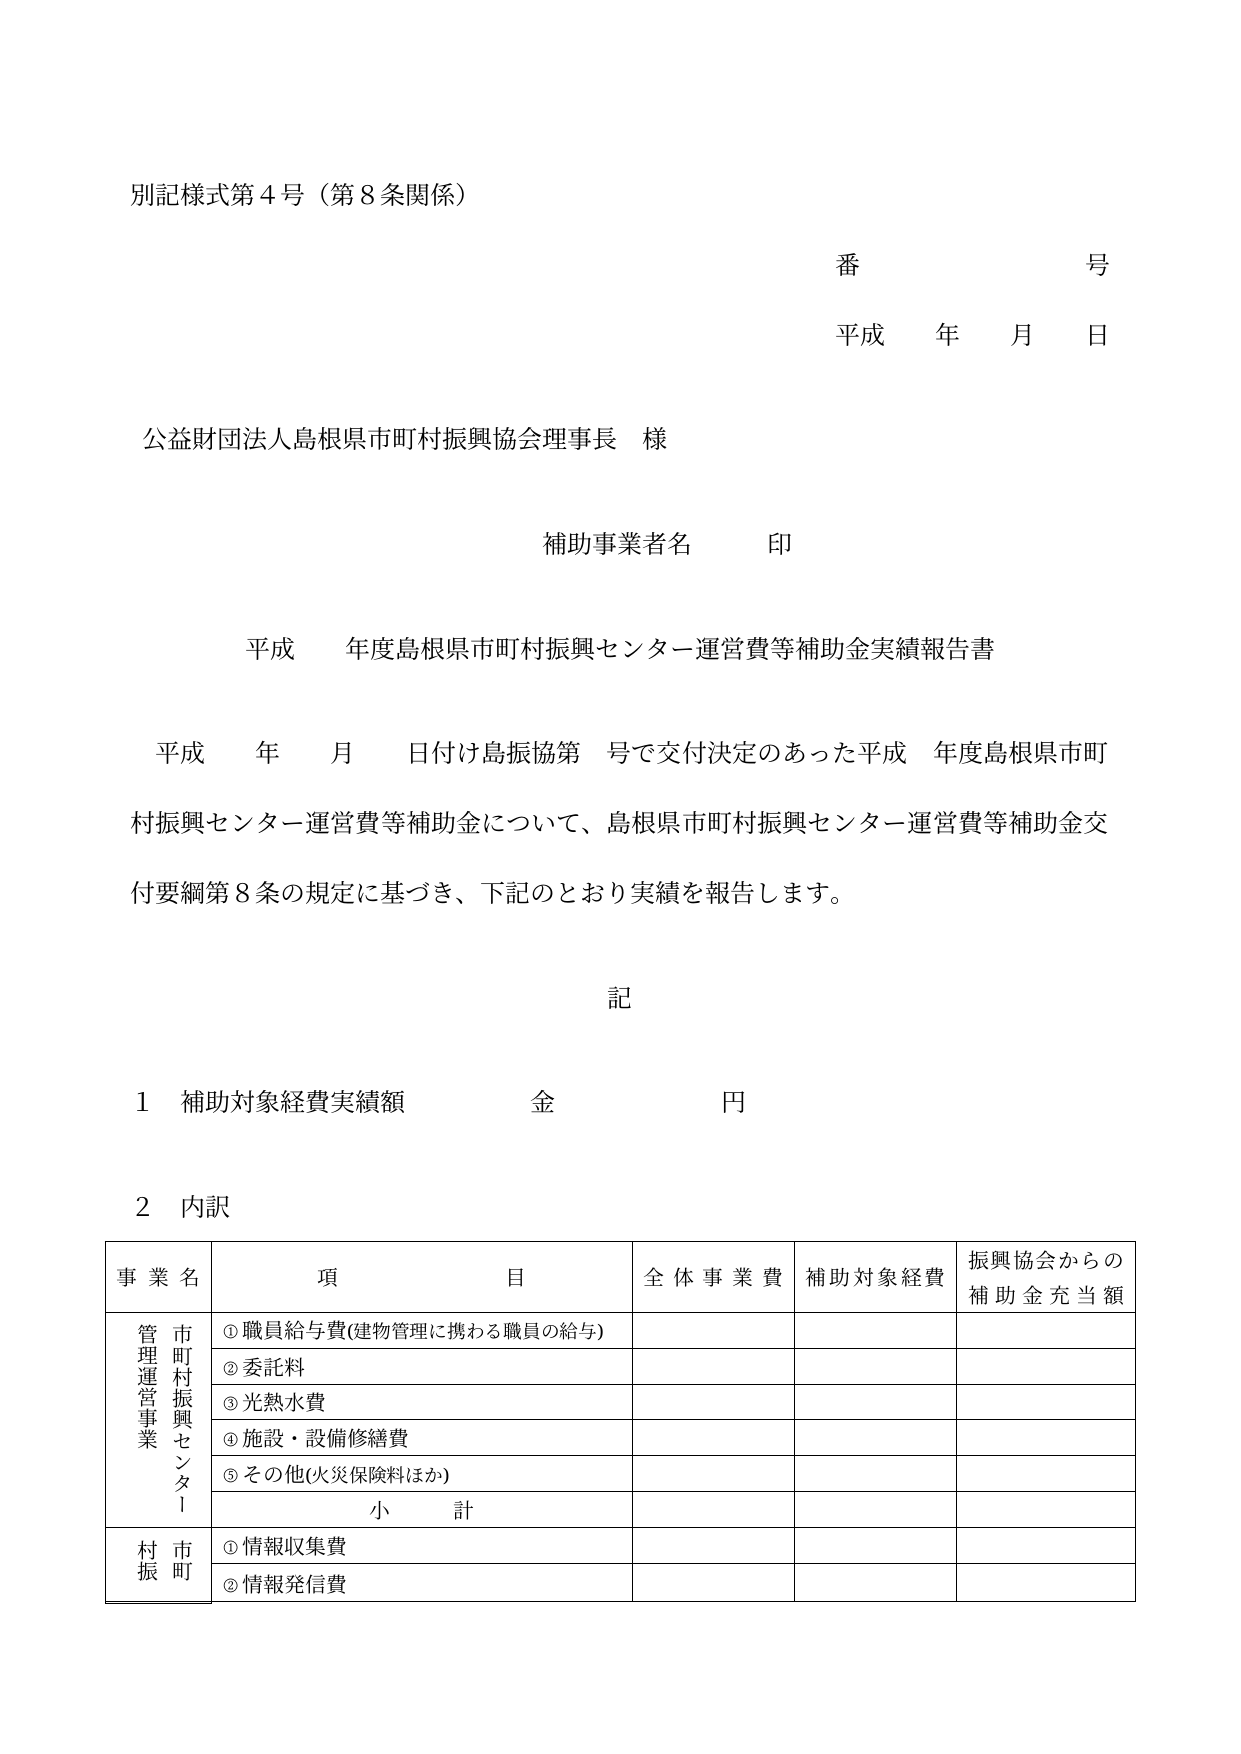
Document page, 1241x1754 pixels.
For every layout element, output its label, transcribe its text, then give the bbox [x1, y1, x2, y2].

table_cell ④施設・設備修繕費 [212, 1420, 632, 1455]
text 公益財団法人島根県市町村振興協会理事長 様 [130, 403, 1110, 473]
table_cell [633, 1385, 794, 1419]
text ２ 内訳 [130, 1171, 1110, 1241]
table_cell [957, 1420, 1135, 1455]
table_cell [957, 1564, 1135, 1601]
table_cell [795, 1528, 956, 1563]
text 別記様式第４号（第８条関係） [130, 159, 1110, 229]
table_cell [957, 1456, 1135, 1491]
table_cell [957, 1492, 1135, 1527]
table_cell [795, 1420, 956, 1455]
table_cell ①情報収集費 [212, 1528, 632, 1563]
table_cell [795, 1492, 956, 1527]
table_cell ①職員給与費(建物管理に携わる職員の給与) [212, 1313, 632, 1347]
table_cell ⑤その他(火災保険料ほか) [212, 1456, 632, 1491]
text 平成 年度島根県市町村振興センター運営費等補助金実績報告書 [130, 613, 1110, 682]
table_cell 小 計 [212, 1492, 632, 1527]
table_cell [633, 1492, 794, 1527]
text １ 補助対象経費実績額 金 円 [130, 1066, 1110, 1136]
table_cell 市町村振興センター管理運営事業 [106, 1313, 211, 1527]
table_header 補助対象経費 [795, 1242, 956, 1312]
table_cell [795, 1564, 956, 1601]
table_cell [795, 1349, 956, 1383]
text 平成 年 月 日付け島振協第 号で交付決定のあった平成 年度島根県市町村振興センター運営費等補助金について、島根県市町村振興センター運営費等補助金交付要綱第８条の規定に基づき、下記のとおり実績を報告します。 [130, 717, 1110, 927]
table_cell [633, 1456, 794, 1491]
text 記 [130, 962, 1110, 1031]
table_header 振興協会からの補助金充当額 [957, 1242, 1135, 1312]
table_cell [633, 1564, 794, 1601]
table_cell [633, 1349, 794, 1383]
table_header 項 目 [212, 1242, 632, 1312]
table_header 全体事業費 [633, 1242, 794, 1312]
table_cell ②委託料 [212, 1349, 632, 1383]
table_cell [633, 1313, 794, 1347]
text 番 号 [130, 229, 1110, 298]
table_cell [633, 1420, 794, 1455]
table_cell ③光熱水費 [212, 1385, 632, 1419]
table_cell [957, 1313, 1135, 1347]
table_cell [957, 1385, 1135, 1419]
table_cell ②情報発信費 [212, 1564, 632, 1601]
table_cell [795, 1313, 956, 1347]
table_cell 市町村振興事業 [106, 1528, 211, 1601]
table_cell [957, 1528, 1135, 1563]
table_cell [795, 1456, 956, 1491]
table_cell [795, 1385, 956, 1419]
table_cell [957, 1349, 1135, 1383]
text 平成 年 月 日 [130, 298, 1110, 368]
text 補助事業者名 印 [130, 508, 1110, 578]
table_cell [633, 1528, 794, 1563]
table_header 事業名 [106, 1242, 211, 1312]
